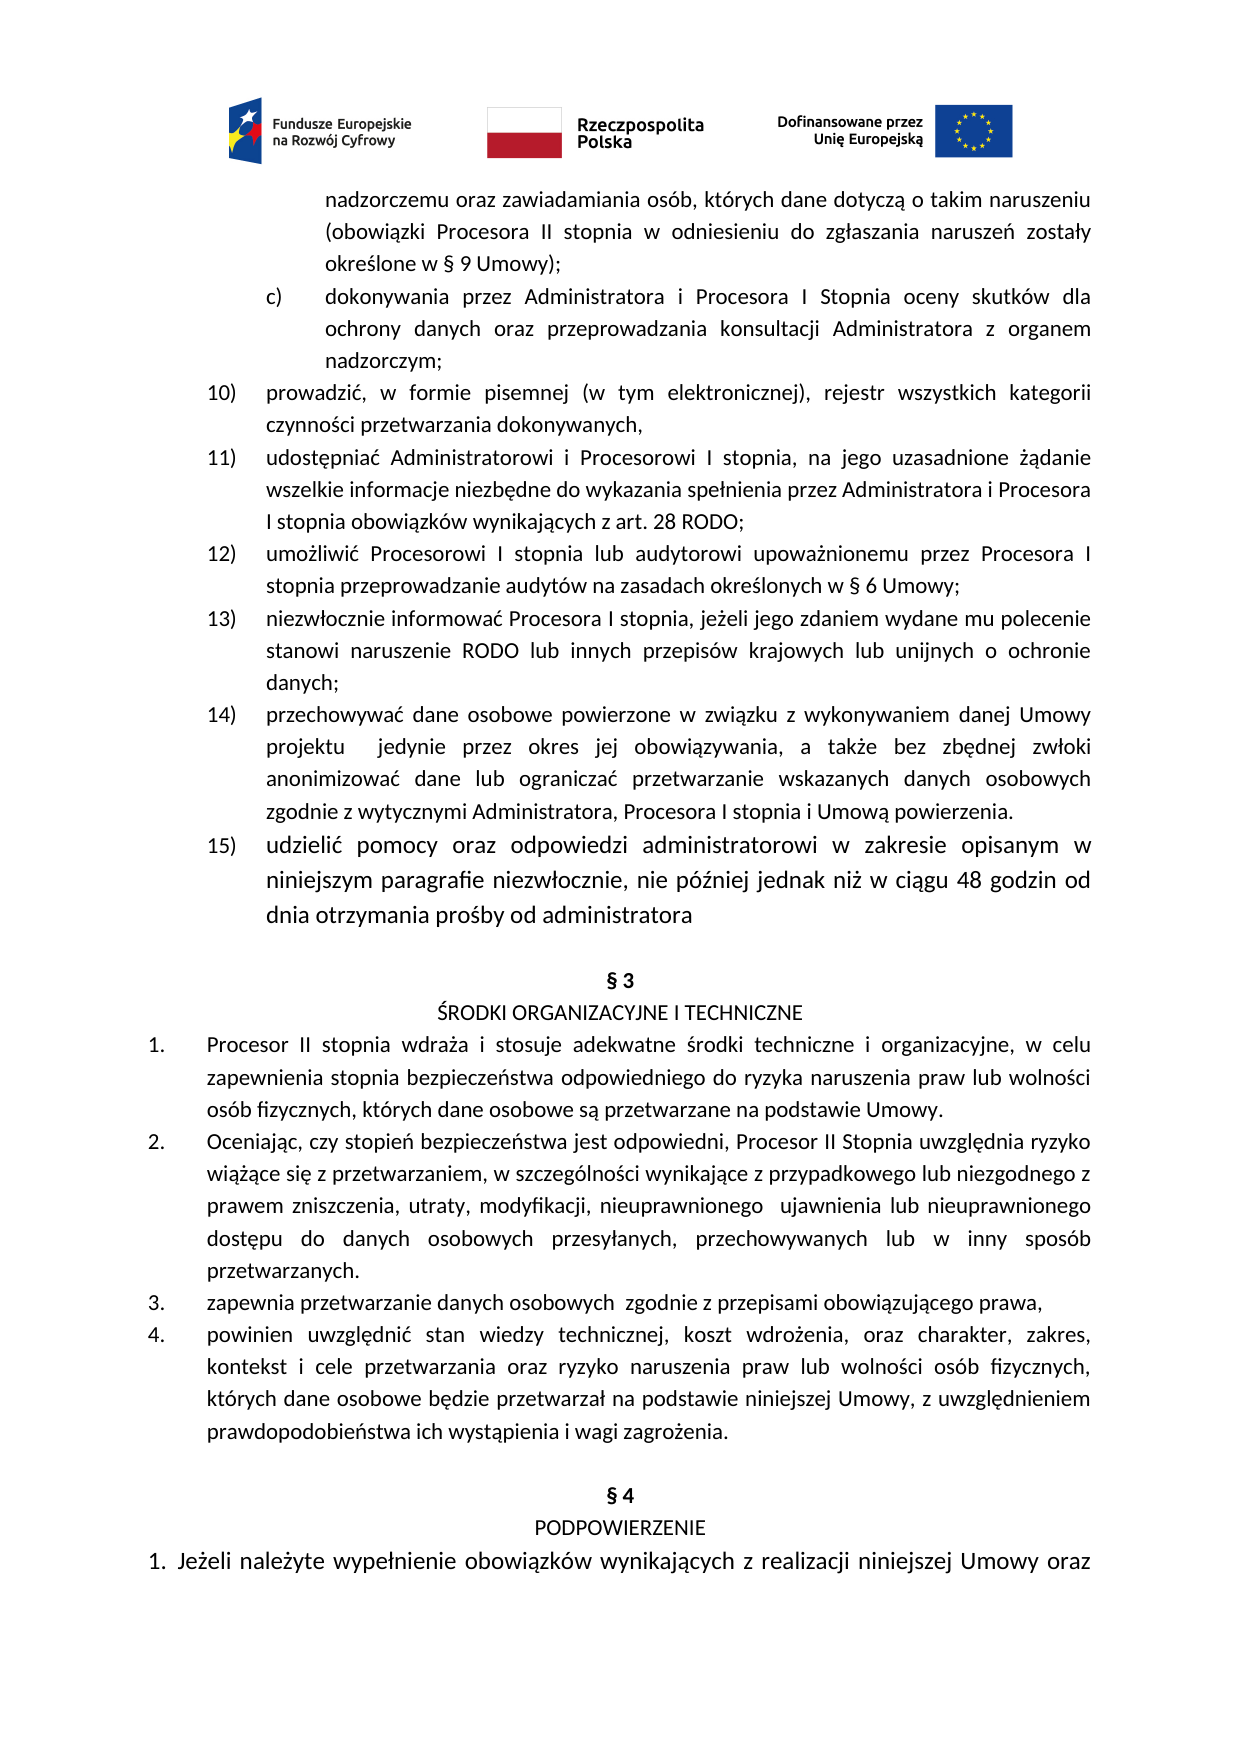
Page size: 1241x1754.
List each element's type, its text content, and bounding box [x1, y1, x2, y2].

list udzielić pomocy oraz odpowiedzi administratorowi w zakresie opisanym w niniejszym paragrafie niezwłocznie, nie później jednak niż w ciągu 48 godzin od dnia otrzymania prośby od administratora [207, 829, 1093, 929]
text PODPOWIERZENIE [148, 1513, 1093, 1541]
text § 3 [148, 966, 1093, 994]
list prowadzić, w formie pisemnej (w tym elektronicznej), rejestr wszystkich kategorii czynności przetwarzania dokonywanych, [207, 378, 1093, 438]
list powinien uwzględnić stan wiedzy technicznej, koszt wdrożenia, oraz charakter, zakres, kontekst i cele przetwarzania oraz ryzyko naruszenia praw lub wolności osób fizycznych, których dane osobowe będzie przetwarzał na podstawie niniejszej Umowy, z uwzględnieniem prawdopodobieństwa ich wystąpienia i wagi zagrożenia. [148, 1320, 1093, 1445]
list Oceniając, czy stopień bezpieczeństwa jest odpowiedni, Procesor II Stopnia uwzględnia ryzyko wiążące się z przetwarzaniem, w szczególności wynikające z przypadkowego lub niezgodnego z prawem zniszczenia, utraty, modyfikacji, nieuprawnionego ujawnienia lub nieuprawnionego dostępu do danych osobowych przesyłanych, przechowywanych lub w inny sposób przetwarzanych. [148, 1127, 1093, 1284]
picture [206, 73, 1035, 186]
list dokonywania przez Administratora i Procesora I Stopnia oceny skutków dla ochrony danych oraz przeprowadzania konsultacji Administratora z organem nadzorczym; [266, 282, 1093, 374]
text ŚRODKI ORGANIZACYJNE I TECHNICZNE [148, 998, 1093, 1026]
list przechowywać dane osobowe powierzone w związku z wykonywaniem danej Umowy projektu jedynie przez okres jej obowiązywania, a także bez zbędnej zwłoki anonimizować dane lub ograniczać przetwarzanie wskazanych danych osobowych zgodnie z wytycznymi Administratora, Procesora I stopnia i Umową powierzenia. [207, 700, 1093, 825]
list zapewnia przetwarzanie danych osobowych zgodnie z przepisami obowiązującego prawa, [148, 1288, 1093, 1316]
list udostępniać Administratorowi i Procesorowi I stopnia, na jego uzasadnione żądanie wszelkie informacje niezbędne do wykazania spełnienia przez Administratora i Procesora I stopnia obowiązków wynikających z art. 28 RODO; [207, 443, 1093, 535]
list umożliwić Procesorowi I stopnia lub audytorowi upoważnionemu przez Procesora I stopnia przeprowadzanie audytów na zasadach określonych w § 6 Umowy; [207, 539, 1093, 599]
text § 4 [148, 1481, 1093, 1509]
list Procesor II stopnia wdraża i stosuje adekwatne środki techniczne i organizacyjne, w celu zapewnienia stopnia bezpieczeństwa odpowiedniego do ryzyka naruszenia praw lub wolności osób fizycznych, których dane osobowe są przetwarzane na podstawie Umowy. [148, 1031, 1093, 1123]
list niezwłocznie informować Procesora I stopnia, jeżeli jego zdaniem wydane mu polecenie stanowi naruszenie RODO lub innych przepisów krajowych lub unijnych o ochronie danych; [207, 604, 1093, 696]
